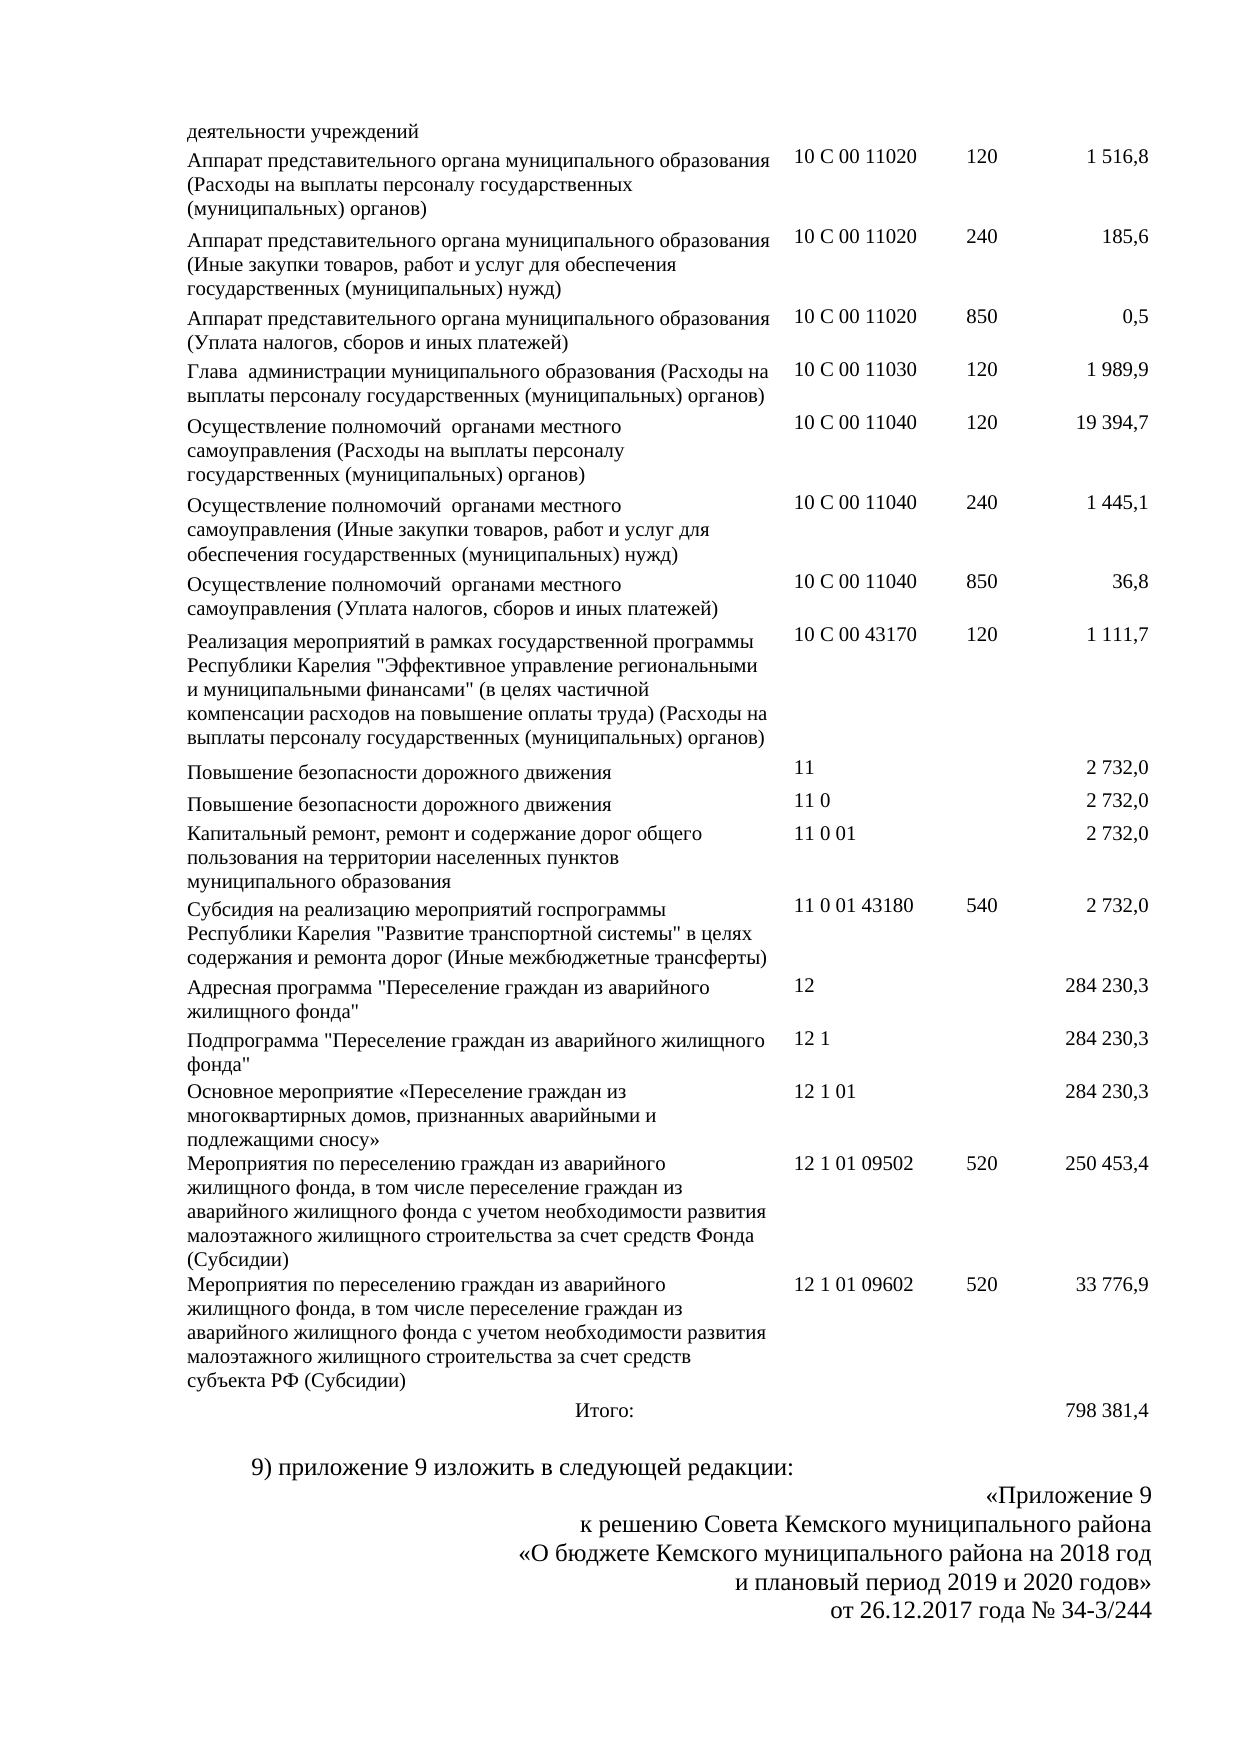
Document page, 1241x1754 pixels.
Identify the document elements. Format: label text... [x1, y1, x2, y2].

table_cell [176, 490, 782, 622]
text 9) приложение 9 изложить в следующей редакции: [177, 1452, 1152, 1481]
text от 26.12.2017 года № 34-3/244 [177, 1596, 1152, 1624]
text и плановый период 2019 и 2020 годов» [177, 1567, 1152, 1596]
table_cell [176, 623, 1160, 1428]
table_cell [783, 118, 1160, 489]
text к решению Совета Кемского муниципального района [177, 1509, 1152, 1538]
text «Приложение 9 [177, 1481, 1152, 1509]
text «О бюджете Кемского муниципального района на 2018 год [177, 1538, 1152, 1567]
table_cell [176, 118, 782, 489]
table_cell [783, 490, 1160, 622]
